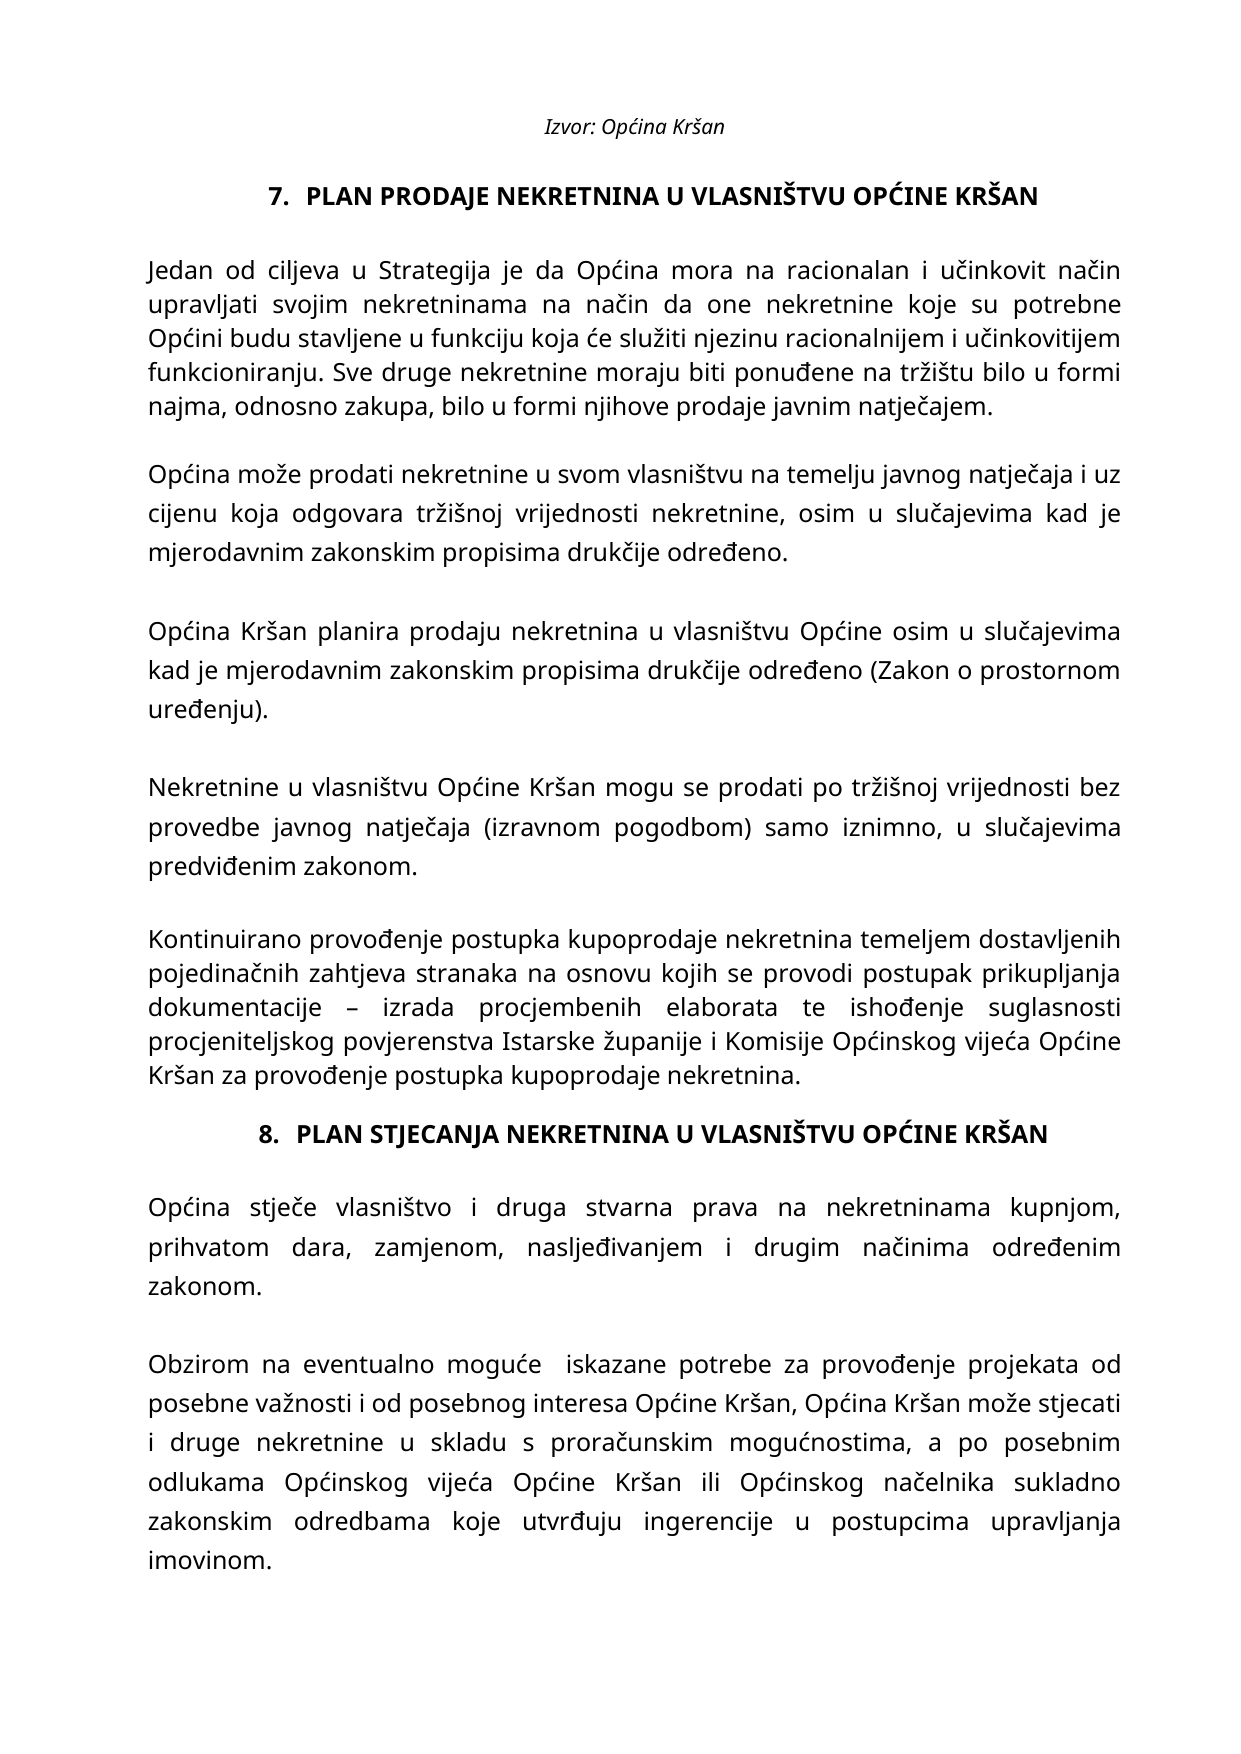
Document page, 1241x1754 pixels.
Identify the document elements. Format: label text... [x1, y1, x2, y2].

text Kontinuirano provođenje postupka kupoprodaje nekretnina temeljem dostavljenih pojedinačnih zahtjeva stranaka na osnovu kojih se provodi postupak prikupljanja dokumentacije – izrada procjembenih elaborata te ishođenje suglasnosti procjeniteljskog povjerenstva Istarske županije i Komisije Općinskog vijeća Općine Kršan za provođenje postupka kupoprodaje nekretnina. [148, 922, 1122, 1092]
text Općina stječe vlasništvo i druga stvarna prava na nekretninama kupnjom, prihvatom dara, zamjenom, nasljeđivanjem i drugim načinima određenim zakonom. [148, 1190, 1122, 1302]
text Nekretnine u vlasništvu Općine Kršan mogu se prodati po tržišnoj vrijednosti bez provedbe javnog natječaja (izravnom pogodbom) samo iznimno, u slučajevima predviđenim zakonom. [148, 770, 1122, 882]
text Općina Kršan planira prodaju nekretnina u vlasništvu Općine osim u slučajevima kad je mjerodavnim zakonskim propisima drukčije određeno (Zakon o prostornom uređenju). [148, 613, 1122, 726]
text Izvor: Općina Kršan [148, 112, 1122, 141]
subtitle PLAN PRODAJE NEKRETNINA U VLASNIŠTVU OPĆINE KRŠAN [185, 179, 1122, 213]
subtitle PLAN STJECANJA NEKRETNINA U VLASNIŠTVU OPĆINE KRŠAN [185, 1117, 1122, 1151]
text Obzirom na eventualno moguće iskazane potrebe za provođenje projekata od posebne važnosti i od posebnog interesa Općine Kršan, Općina Kršan može stjecati i druge nekretnine u skladu s proračunskim mogućnostima, a po posebnim odlukama Općinskog vijeća Općine Kršan ili Općinskog načelnika sukladno zakonskim odredbama koje utvrđuju ingerencije u postupcima upravljanja imovinom. [148, 1347, 1122, 1577]
text Općina može prodati nekretnine u svom vlasništvu na temelju javnog natječaja i uz cijenu koja odgovara tržišnoj vrijednosti nekretnine, osim u slučajevima kad je mjerodavnim zakonskim propisima drukčije određeno. [148, 457, 1122, 569]
text Jedan od ciljeva u Strategija je da Općina mora na racionalan i učinkovit način upravljati svojim nekretninama na način da one nekretnine koje su potrebne Općini budu stavljene u funkciju koja će služiti njezinu racionalnijem i učinkovitijem funkcioniranju. Sve druge nekretnine moraju biti ponuđene na tržištu bilo u formi najma, odnosno zakupa, bilo u formi njihove prodaje javnim natječajem. [148, 252, 1122, 423]
